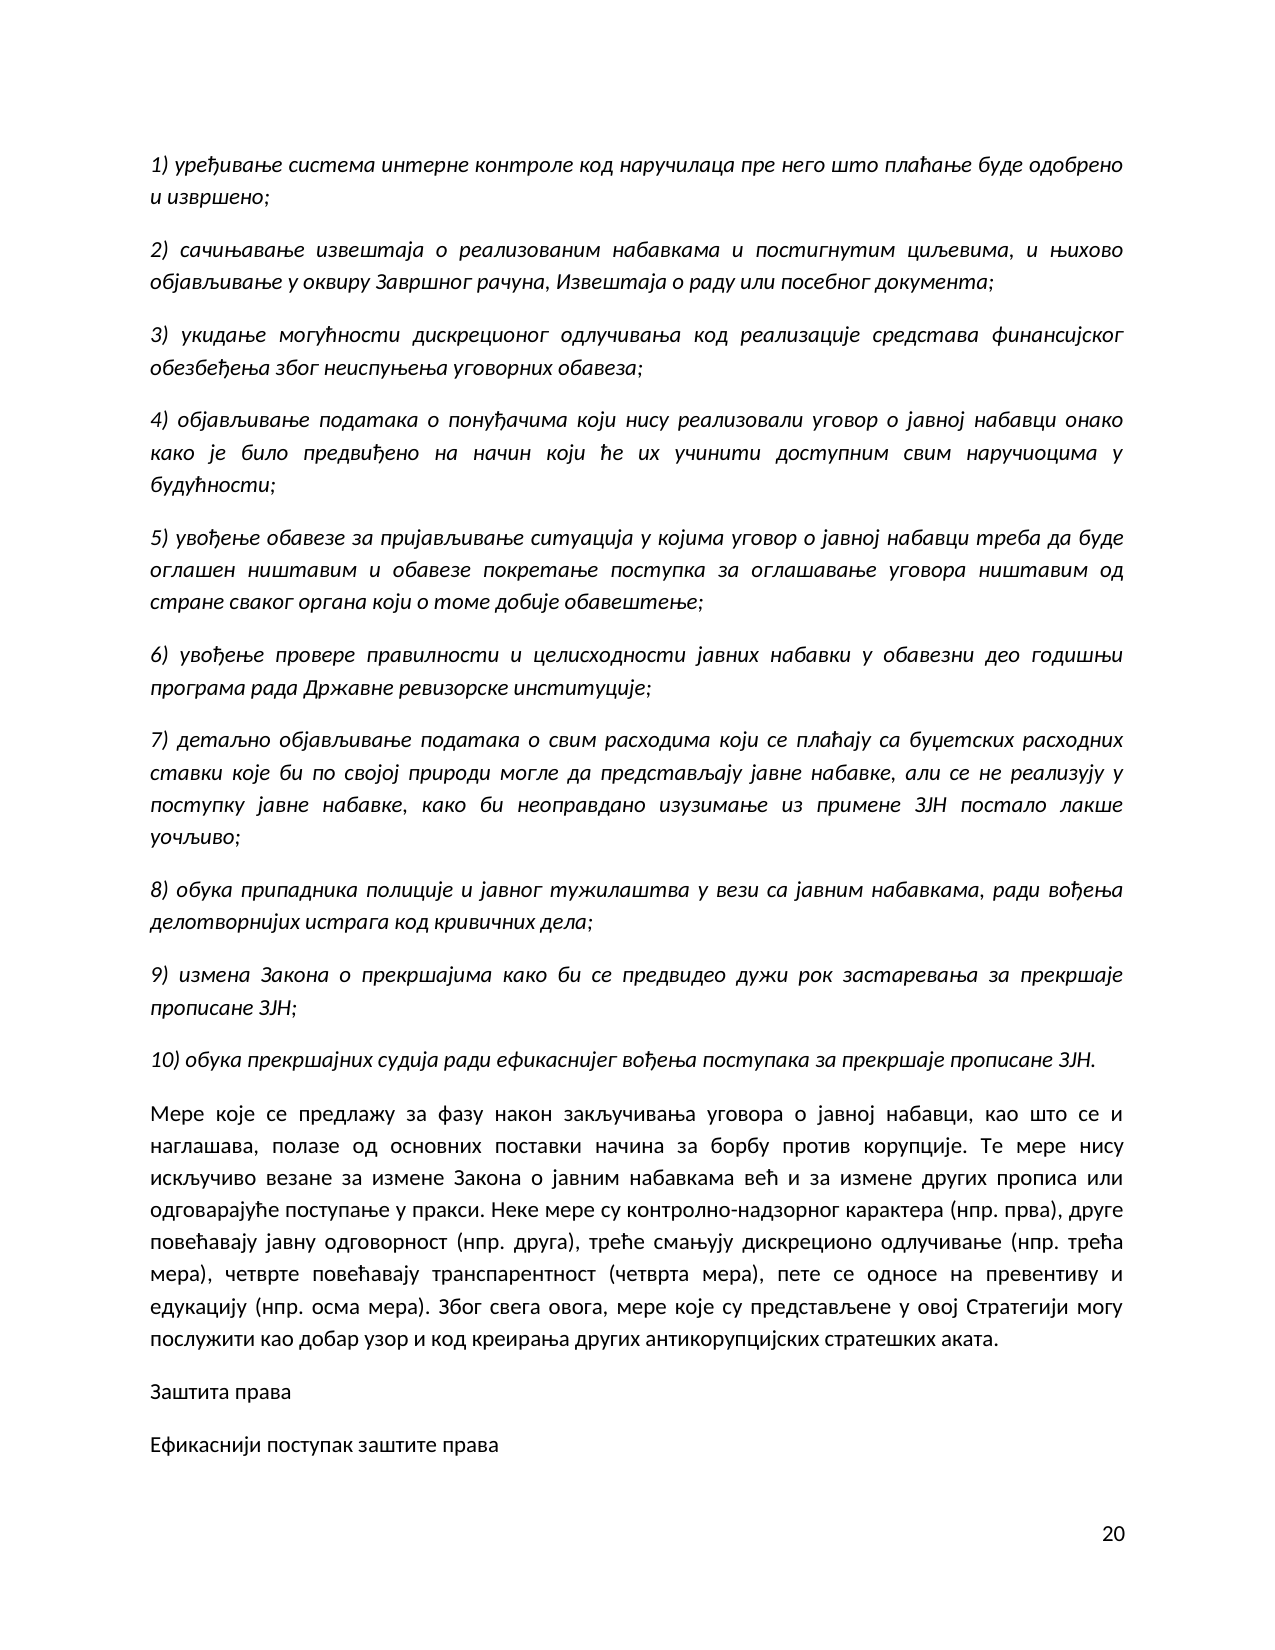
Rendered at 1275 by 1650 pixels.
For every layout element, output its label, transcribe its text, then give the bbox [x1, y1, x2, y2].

text 4) објављивање података о понуђачима који нису реализовали уговор о јавној набавци онако како је било предвиђено на начин који ће их учинити доступним свим наручиоцима у будућности; [150, 406, 1125, 498]
text 8) обука припадника полиције и јавног тужилаштва у вези са јавним набавкама, ради вођења делотворнијих истрага код кривичних дела; [150, 875, 1125, 935]
text 5) увођење обавезе за пријављивање ситуација у којима уговор о јавној набавци треба да буде оглашен ништавим и обавезе покретање поступка за оглашавање уговора ништавим од стране сваког органа који о томе добије обавештење; [150, 523, 1125, 615]
text Заштита права [150, 1377, 1125, 1405]
text 6) увођење провере правилности и целисходности јавних набавки у обавезни део годишњи програма рада Државне ревизорске институције; [150, 640, 1125, 701]
text 9) измена Закона о прекршајима како би се предвидео дужи рок застаревања за прекршаје прописане ЗЈН; [150, 960, 1125, 1021]
text 2) сачињавање извештаја о реализованим набавкама и постигнутим циљевима, и њихово објављивање у оквиру Завршног рачуна, Извештаја о раду или посебног документа; [150, 235, 1125, 295]
text Ефикаснији поступак заштите права [150, 1430, 1125, 1458]
text 7) детаљно објављивање података о свим расходима који се плаћају са буџетских расходних ставки које би по својој природи могле да представљају јавне набавке, али се не реализују у поступку јавне набавке, како би неоправдано изузимање из примене ЗЈН постало лакше уочљиво; [150, 726, 1125, 850]
text 10) обука прекршајних судија ради ефикаснијег вођења поступака за прекршаје прописане ЗЈН. [150, 1046, 1125, 1074]
text Мере које се предлажу за фазу након закључивања уговора о јавној набавци, као што се и наглашава, полазе од основних поставки начина за борбу против корупције. Те мере нису искључиво везане за измене Закона о јавним набавкама већ и за измене других прописа или одговарајуће поступање у пракси. Неке мере су контролно-надзорног карактера (нпр. прва), друге повећавају јавну одговорност (нпр. друга), треће смањују дискреционо одлучивање (нпр. трећа мера), четврте повећавају транспарентност (четврта мера), пете се односе на превентиву и едукацију (нпр. осма мера). Због свега овога, мере које су представљене у овој Стратегији могу послужити као добар узор и код креирања других антикорупцијских стратешких аката. [150, 1099, 1125, 1352]
text 3) укидање могућности дискреционог одлучивања код реализације средстава финансијског обезбеђења због неиспуњења уговорних обавеза; [150, 320, 1125, 381]
text 1) уређивање система интерне контроле код наручилаца пре него што плаћање буде одобрено и извршено; [150, 150, 1125, 210]
